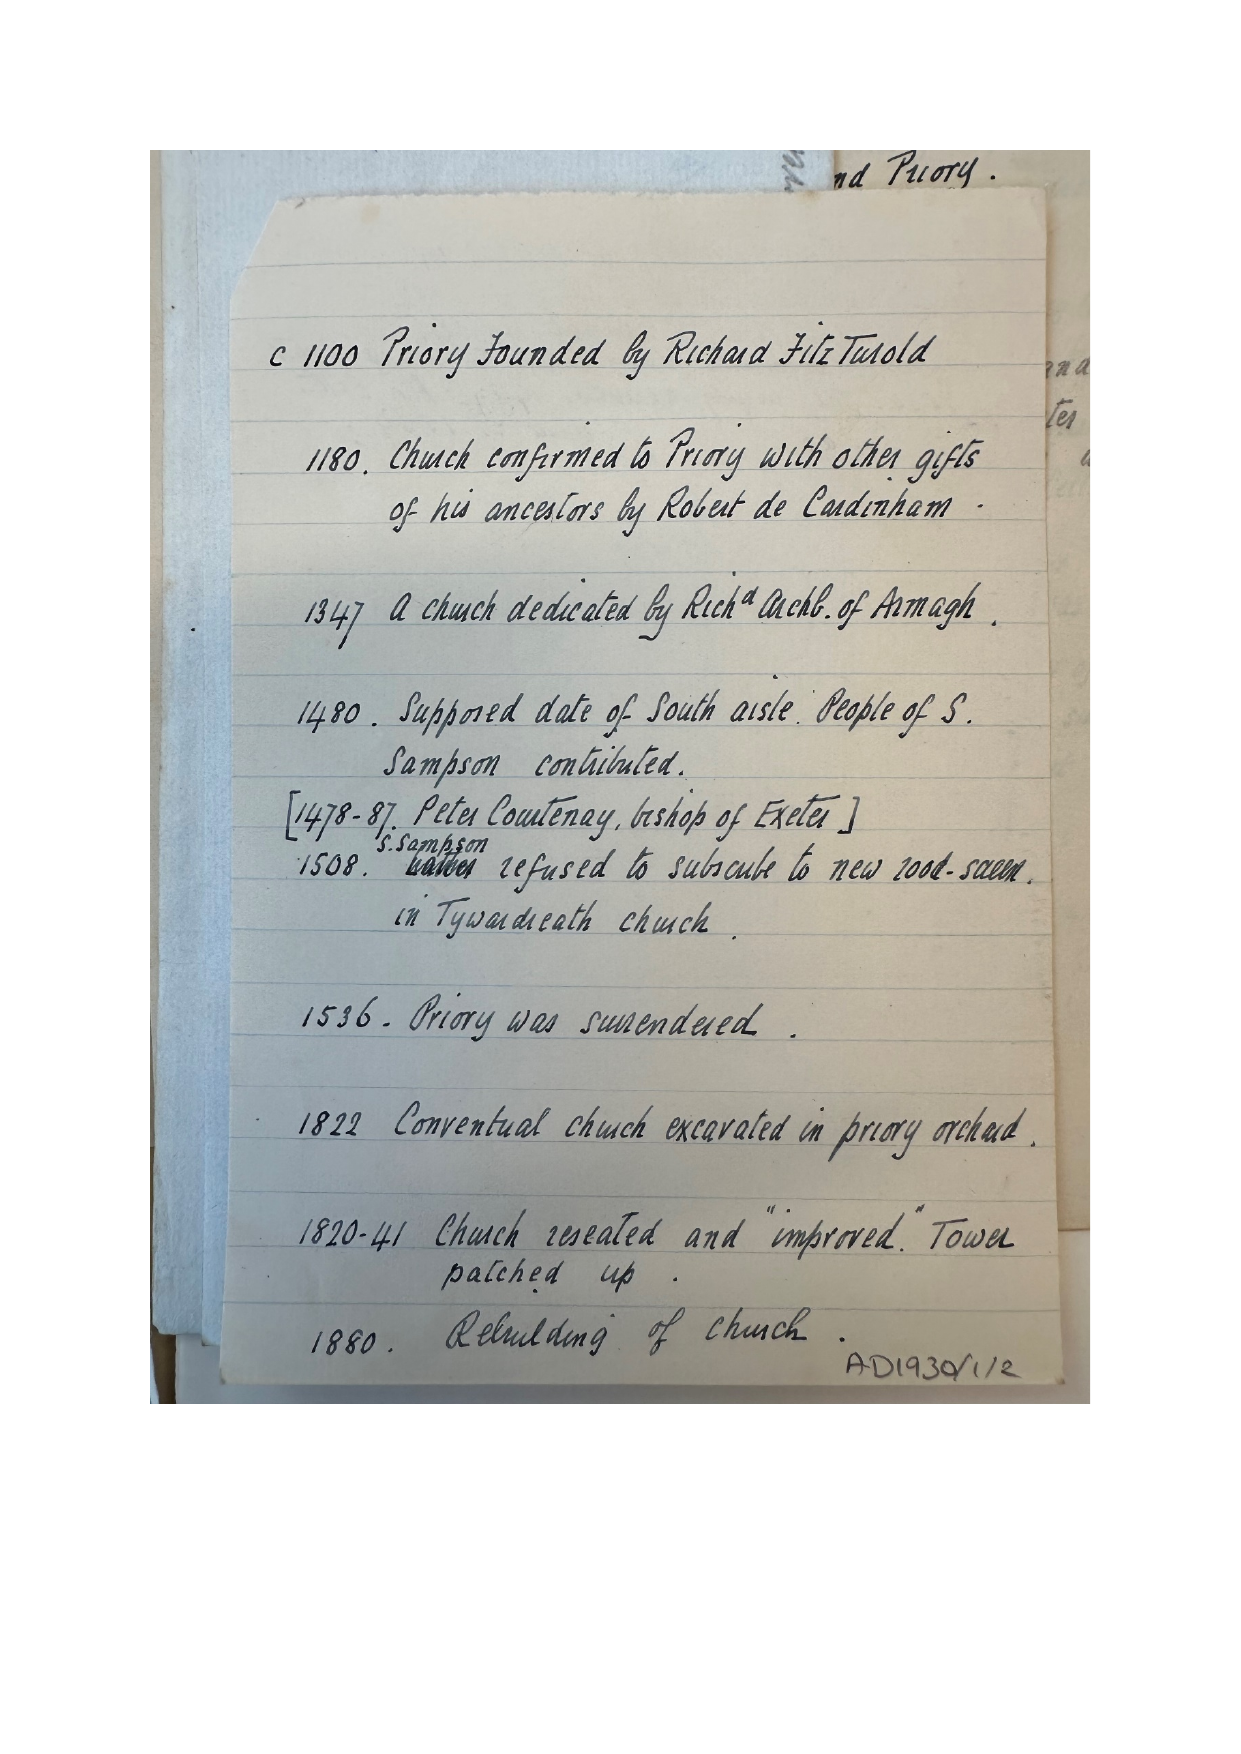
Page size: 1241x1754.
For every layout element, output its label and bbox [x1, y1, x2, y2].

picture [150, 150, 1091, 1404]
